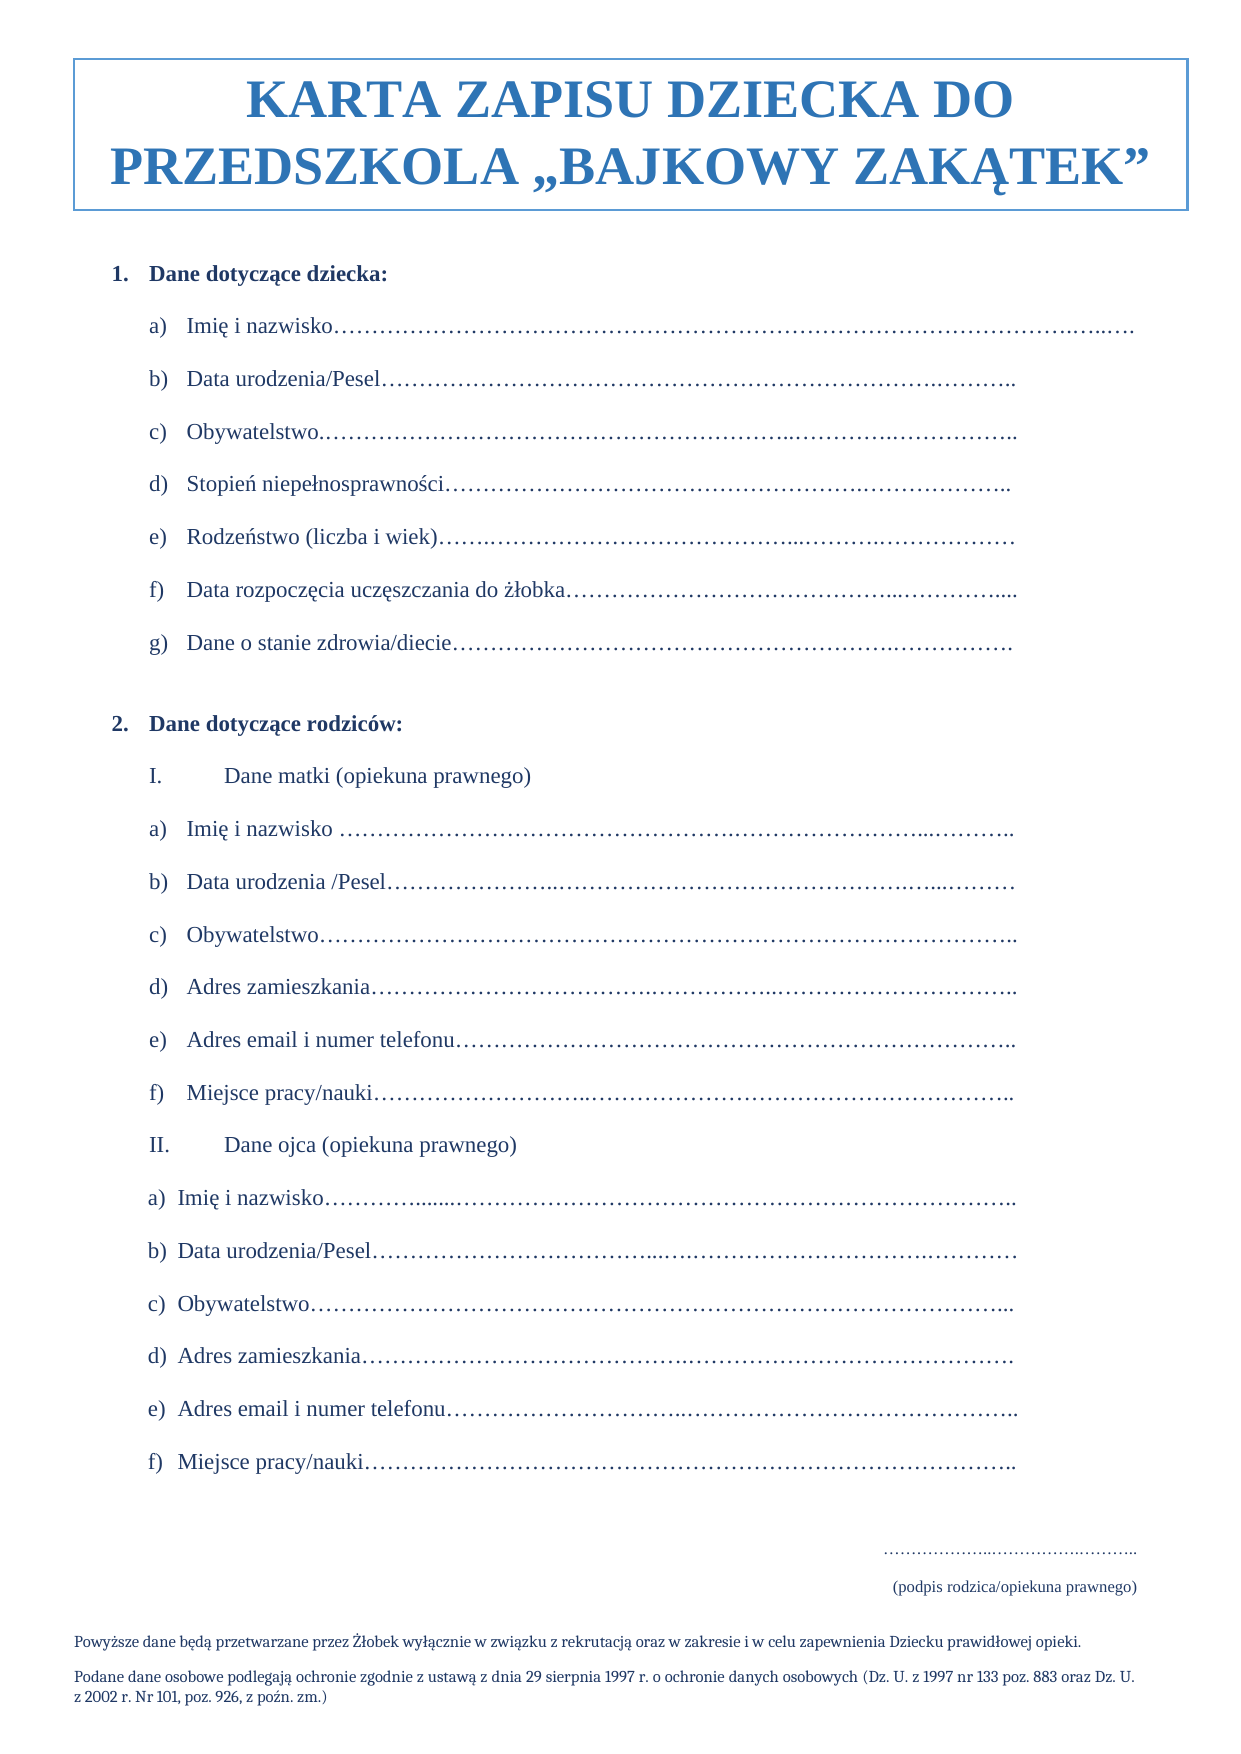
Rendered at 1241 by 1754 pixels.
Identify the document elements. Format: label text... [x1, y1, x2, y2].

list Miejsce pracy/nauki………………………………………………………………………….. [148, 1448, 1137, 1474]
list Adres zamieszkania……………………………….……………..………………………….. [149, 973, 1137, 1000]
list Obywatelstwo……………………………………………………………………………….. [149, 921, 1137, 947]
text Podane dane osobowe podlegają ochronie zgodnie z ustawą z dnia 29 sierpnia 1997 r. o ochronie danych osobowych (Dz. U. z 1997 nr 133 poz. 883 oraz Dz. U. z 2002 r. Nr 101, poz. 926, z poźn. zm.) [74, 1668, 1137, 1706]
list Dane o stanie zdrowia/diecie………………………………………………….……………. [149, 629, 1137, 655]
list Data rozpoczęcia uczęszczania do żłobka……………………………………...………….... [149, 576, 1137, 602]
list Adres email i numer telefonu…………………………..…………………………………….. [148, 1395, 1137, 1421]
list Data urodzenia /Pesel…………………..……………………………………….…...……… [149, 868, 1137, 894]
list Data urodzenia/Pesel………………………………...….………………………….………… [148, 1237, 1137, 1263]
list Dane dotyczące dziecka: [111, 260, 1137, 286]
list Rodzeństwo (liczba i wiek)…….…………………………………...……….……………… [149, 523, 1137, 549]
list Adres zamieszkania…………………………………….……………………………………. [148, 1342, 1137, 1369]
list Miejsce pracy/nauki………………………..……………………………………………….. [149, 1079, 1137, 1105]
list Obywatelstwo………………………………………………………………………………... [148, 1289, 1137, 1316]
list Dane dotyczące rodziców: [111, 710, 1137, 736]
text Powyższe dane będą przetwarzane przez Żłobek wyłącznie w związku z rekrutacją oraz w zakresie i w celu zapewnienia Dziecku prawidłowej opieki. [74, 1632, 1137, 1651]
list Stopień niepełnosprawności……………………………………………….……………….. [149, 471, 1137, 497]
list ………………..…………….……….. [74, 1539, 1137, 1558]
list Adres email i numer telefonu……………………………………………………………….. [149, 1026, 1137, 1052]
list Obywatelstwo.……………………………………………………..………….…………….. [149, 418, 1137, 444]
list Imię i nazwisko …………………………………………….……………………...……….. [149, 815, 1137, 842]
list Data urodzenia/Pesel……………………………………………………………….……….. [149, 365, 1137, 391]
list (podpis rodzica/opiekuna prawnego) [74, 1577, 1137, 1596]
list Dane matki (opiekuna prawnego) [149, 762, 1137, 789]
list Imię i nazwisko………….......……………………………………………………………….. [148, 1184, 1137, 1211]
list Imię i nazwisko…………………………………………………………………………………….…..…. [149, 312, 1137, 339]
list Dane ojca (opiekuna prawnego) [149, 1131, 1137, 1158]
